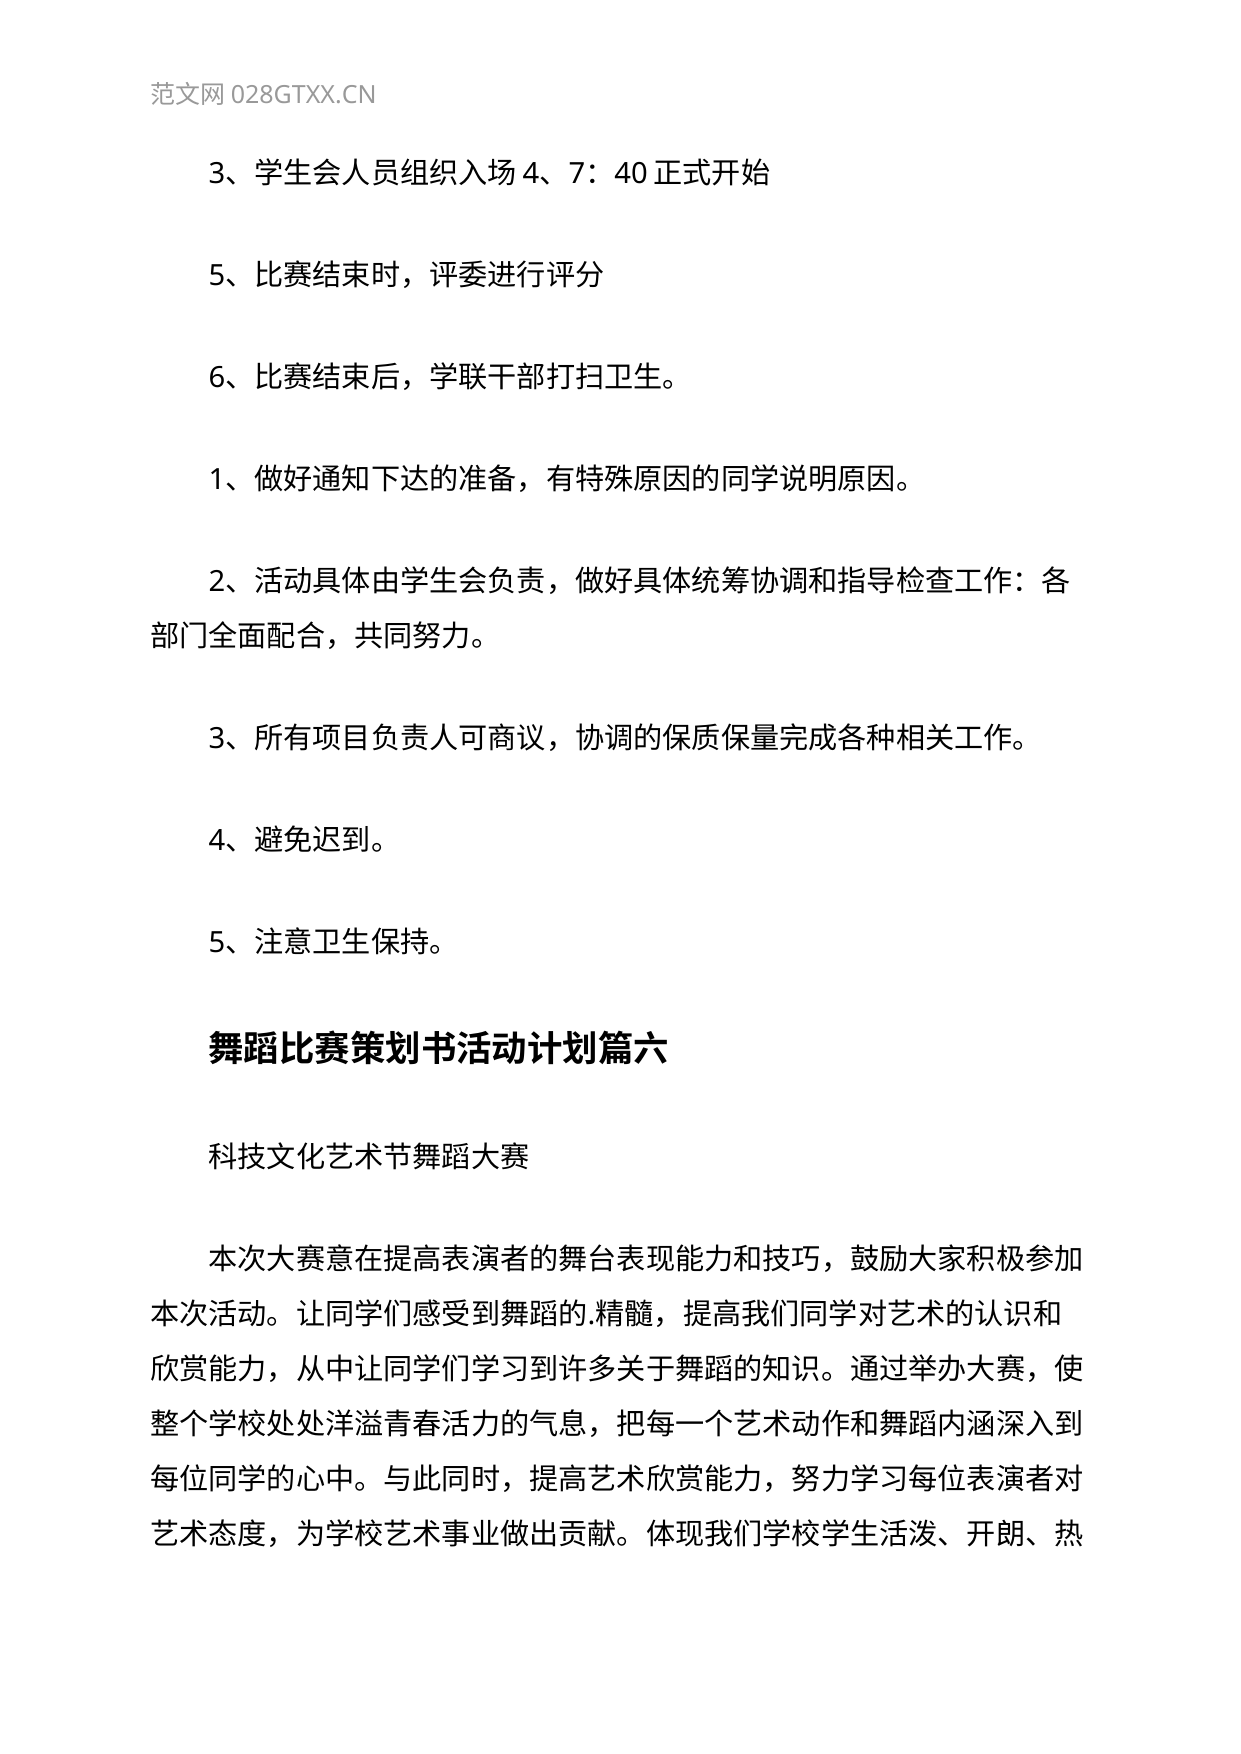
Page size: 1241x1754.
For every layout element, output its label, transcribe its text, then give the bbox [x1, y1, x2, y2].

text 5、注意卫生保持。 [150, 919, 1090, 961]
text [150, 1236, 1090, 1553]
text 舞蹈比赛策划书活动计划篇六 [150, 1021, 1090, 1072]
text 2、活动具体由学生会负责，做好具体统筹协调和指导检查工作：各部门全面配合，共同努力。 [150, 558, 1090, 655]
text 科技文化艺术节舞蹈大赛 [150, 1134, 1090, 1176]
text 5、比赛结束时，评委进行评分 [150, 252, 1090, 294]
text 3、所有项目负责人可商议，协调的保质保量完成各种相关工作。 [150, 715, 1090, 757]
text 1、做好通知下达的准备，有特殊原因的同学说明原因。 [150, 456, 1090, 498]
text 6、比赛结束后，学联干部打扫卫生。 [150, 354, 1090, 396]
text 3、学生会人员组织入场4、7：40正式开始 [150, 150, 1090, 192]
text 4、避免迟到。 [150, 817, 1090, 859]
